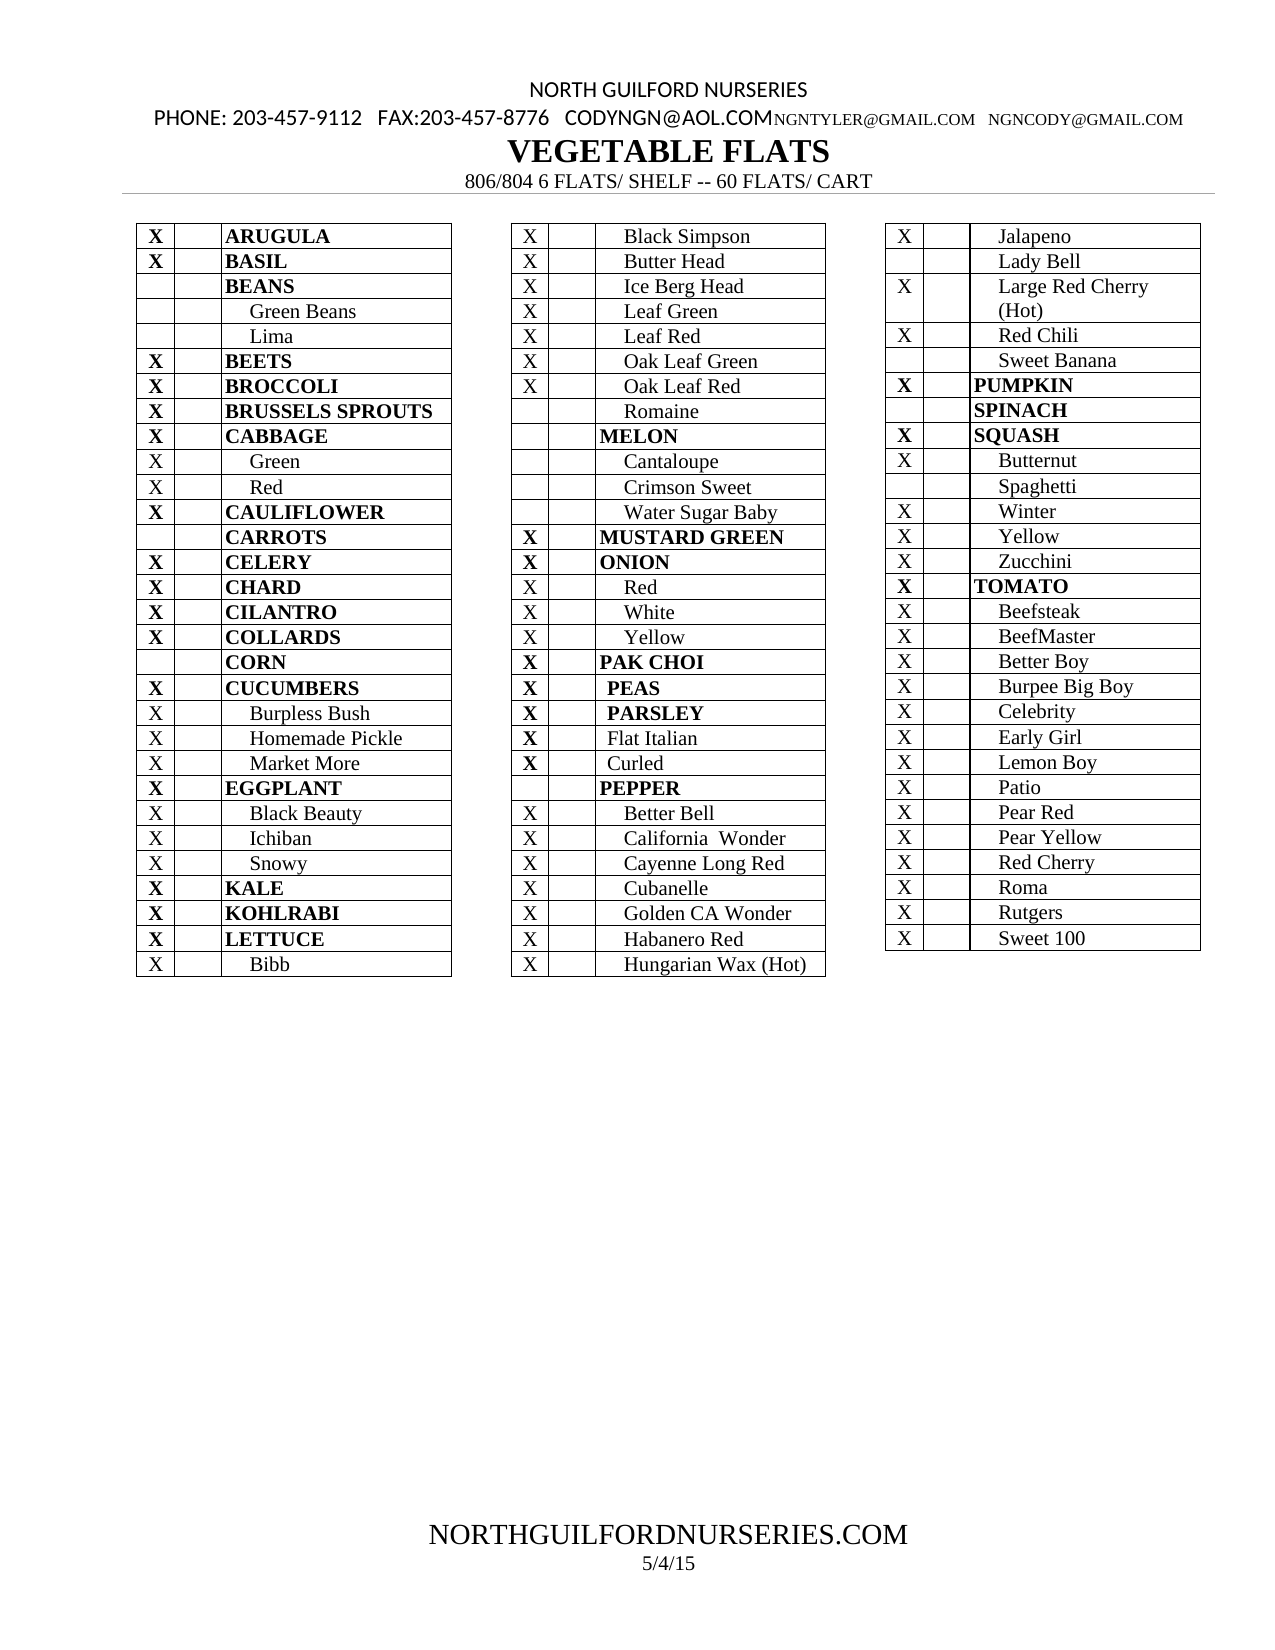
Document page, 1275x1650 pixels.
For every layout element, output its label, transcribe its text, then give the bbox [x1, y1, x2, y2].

table_cell Red [596, 575, 825, 599]
table_cell [924, 850, 969, 874]
table_cell [175, 876, 221, 900]
table_cell SQUASH [971, 423, 1200, 447]
table_cell [549, 826, 595, 850]
table_cell [512, 500, 548, 524]
table_cell [924, 900, 969, 924]
table_cell [924, 599, 969, 623]
table_cell Burpless Bush [222, 701, 451, 724]
table_cell Winter [971, 499, 1200, 523]
table_cell Habanero Red [596, 926, 825, 951]
table_cell Red Cherry [971, 850, 1200, 874]
table_cell [549, 801, 595, 825]
table_cell Black Simpson [596, 224, 825, 248]
table_cell X [886, 524, 923, 548]
table_cell Oak Leaf Green [596, 349, 825, 373]
table_cell Pear Red [971, 800, 1200, 824]
table_cell BRUSSELS SPROUTS [222, 399, 451, 423]
table_cell Red [222, 475, 451, 499]
table_cell Yellow [971, 524, 1200, 548]
table_cell X [137, 500, 174, 524]
table_cell [549, 550, 595, 574]
table_cell X [512, 374, 548, 398]
table_cell [549, 952, 595, 976]
table_cell [924, 574, 969, 598]
table_cell CUCUMBERS [222, 675, 451, 699]
table_cell [549, 675, 595, 699]
table_cell X [137, 675, 174, 699]
table_cell X [886, 549, 923, 573]
table_cell Early Girl [971, 725, 1200, 749]
table_cell X [512, 726, 548, 750]
table_cell CILANTRO [222, 600, 451, 624]
table_cell [175, 575, 221, 599]
table_cell Zucchini [971, 549, 1200, 573]
table_cell X [886, 875, 923, 899]
table_cell SPINACH [971, 398, 1200, 422]
table_cell X [512, 701, 548, 724]
table_cell X [512, 801, 548, 825]
table_cell Green [222, 450, 451, 473]
table_cell [175, 751, 221, 775]
table_cell Yellow [596, 625, 825, 649]
table_cell X [137, 876, 174, 900]
table_cell Cubanelle [596, 876, 825, 900]
table_cell [549, 374, 595, 398]
table_cell Jalapeno [971, 224, 1200, 248]
table_cell [924, 875, 969, 899]
table_cell [549, 249, 595, 273]
table_cell Sweet 100 [971, 925, 1200, 949]
table_cell X [512, 675, 548, 699]
table_cell [549, 500, 595, 524]
table_cell [886, 249, 923, 273]
table_cell [924, 499, 969, 523]
table_cell [549, 475, 595, 499]
table_cell Cantaloupe [596, 450, 825, 473]
table_cell [549, 399, 595, 423]
table_cell Ice Berg Head [596, 274, 825, 298]
table_cell [549, 274, 595, 298]
table_cell [924, 750, 969, 774]
table_cell [549, 701, 595, 724]
table_cell Bibb [222, 952, 451, 976]
table_cell X [886, 649, 923, 673]
table_cell Better Boy [971, 649, 1200, 673]
table_cell BeefMaster [971, 624, 1200, 648]
table_cell X [512, 926, 548, 951]
table_cell [175, 926, 221, 951]
table_cell X [137, 776, 174, 800]
table_cell X [886, 574, 923, 598]
table_cell [175, 851, 221, 875]
table_cell X [512, 650, 548, 674]
table_cell [175, 475, 221, 499]
table_cell CARROTS [222, 525, 451, 549]
table_cell [924, 348, 969, 372]
table_cell Roma [971, 875, 1200, 899]
table_cell Romaine [596, 399, 825, 423]
table_cell [175, 349, 221, 373]
table_cell Large Red Cherry (Hot) [971, 274, 1200, 322]
table_cell [549, 324, 595, 348]
table_cell Lima [222, 324, 451, 348]
table_cell Flat Italian [596, 726, 825, 750]
table_cell PEPPER [596, 776, 825, 800]
table_cell Sweet Banana [971, 348, 1200, 372]
table_cell X [512, 299, 548, 323]
table_cell [924, 649, 969, 673]
table_cell [175, 600, 221, 624]
table_cell [549, 349, 595, 373]
table_cell X [137, 952, 174, 976]
table_cell [137, 324, 174, 348]
table_cell X [886, 700, 923, 723]
table_cell COLLARDS [222, 625, 451, 649]
table_cell X [886, 499, 923, 523]
table_cell CELERY [222, 550, 451, 574]
table_cell [175, 826, 221, 850]
table_cell [512, 475, 548, 499]
table_cell Butter Head [596, 249, 825, 273]
table_cell [924, 674, 969, 698]
table_cell [137, 299, 174, 323]
table_cell [512, 450, 548, 473]
table_cell X [512, 274, 548, 298]
table_cell X [137, 450, 174, 473]
table_cell [512, 424, 548, 448]
table_cell Pear Yellow [971, 825, 1200, 849]
table_cell [924, 323, 969, 347]
table_cell Ichiban [222, 826, 451, 850]
table_cell Market More [222, 751, 451, 775]
table_cell PUMPKIN [971, 373, 1200, 397]
table_cell X [512, 525, 548, 549]
table_cell X [137, 726, 174, 750]
table_cell X [137, 374, 174, 398]
table_cell MUSTARD GREEN [596, 525, 825, 549]
table_cell [924, 474, 969, 498]
table_cell Water Sugar Baby [596, 500, 825, 524]
table_cell [549, 650, 595, 674]
table_cell [137, 274, 174, 298]
table_cell X [137, 701, 174, 724]
table_cell [924, 249, 969, 273]
table_cell X [137, 751, 174, 775]
table_cell Beefsteak [971, 599, 1200, 623]
table_cell [886, 398, 923, 422]
table_cell X [886, 825, 923, 849]
table_cell X [137, 851, 174, 875]
table_cell Rutgers [971, 900, 1200, 924]
table_cell Snowy [222, 851, 451, 875]
table_cell Oak Leaf Red [596, 374, 825, 398]
table_cell CAULIFLOWER [222, 500, 451, 524]
table_cell [924, 274, 969, 322]
table_cell X [512, 876, 548, 900]
table_cell Lady Bell [971, 249, 1200, 273]
table_cell [549, 776, 595, 800]
table_cell [175, 525, 221, 549]
table_cell Burpee Big Boy [971, 674, 1200, 698]
table_cell ONION [596, 550, 825, 574]
table_cell X [137, 249, 174, 273]
table_cell CHARD [222, 575, 451, 599]
table_cell X [512, 349, 548, 373]
table_cell [549, 876, 595, 900]
table_cell X [137, 424, 174, 448]
table_cell KALE [222, 876, 451, 900]
table_cell [549, 751, 595, 775]
table_cell White [596, 600, 825, 624]
table_cell X [137, 901, 174, 925]
table_cell CABBAGE [222, 424, 451, 448]
table_cell [175, 675, 221, 699]
table_cell PAK CHOI [596, 650, 825, 674]
table_cell [175, 274, 221, 298]
table_cell X [512, 224, 548, 248]
table_cell [137, 525, 174, 549]
table_cell [175, 801, 221, 825]
table_cell X [512, 324, 548, 348]
table_cell X [137, 625, 174, 649]
table_cell X [886, 224, 923, 248]
table_cell [549, 575, 595, 599]
table_cell [549, 851, 595, 875]
table_cell X [886, 373, 923, 397]
table_cell Hungarian Wax (Hot) [596, 952, 825, 976]
table_cell Crimson Sweet [596, 475, 825, 499]
table_cell [924, 423, 969, 447]
table_cell [175, 374, 221, 398]
table_cell X [512, 550, 548, 574]
table_cell BROCCOLI [222, 374, 451, 398]
table_cell Better Bell [596, 801, 825, 825]
table_cell X [886, 900, 923, 924]
table_cell BASIL [222, 249, 451, 273]
table_cell X [512, 851, 548, 875]
table_cell [924, 373, 969, 397]
table_cell X [512, 249, 548, 273]
table_cell X [886, 423, 923, 447]
table_cell [549, 901, 595, 925]
table_cell X [886, 750, 923, 774]
table_header ARUGULA [222, 224, 451, 248]
table_cell X [137, 801, 174, 825]
table_cell X [512, 952, 548, 976]
table_cell X [886, 624, 923, 648]
table_cell Patio [971, 775, 1200, 799]
table_cell [549, 726, 595, 750]
table_cell [175, 952, 221, 976]
table_cell California Wonder [596, 826, 825, 850]
table_cell Black Beauty [222, 801, 451, 825]
table_cell [549, 224, 595, 248]
table_cell X [137, 575, 174, 599]
table_header X [137, 224, 174, 248]
table_cell X [137, 600, 174, 624]
table_cell Curled [596, 751, 825, 775]
table_cell [924, 398, 969, 422]
table_cell [924, 549, 969, 573]
table_cell X [886, 850, 923, 874]
table_cell [549, 926, 595, 951]
table_cell Butternut [971, 449, 1200, 472]
table_cell X [886, 725, 923, 749]
table_cell X [137, 399, 174, 423]
table_cell MELON [596, 424, 825, 448]
table_cell [924, 800, 969, 824]
table_cell X [886, 599, 923, 623]
table_cell [924, 725, 969, 749]
table_cell [175, 625, 221, 649]
table_cell [175, 901, 221, 925]
table_cell [924, 624, 969, 648]
table_cell LETTUCE [222, 926, 451, 951]
table_cell Spaghetti [971, 474, 1200, 498]
table_cell [512, 399, 548, 423]
table_cell X [137, 826, 174, 850]
table_cell [175, 399, 221, 423]
table_cell [549, 625, 595, 649]
table_cell [549, 424, 595, 448]
table_cell [175, 299, 221, 323]
table_cell [175, 701, 221, 724]
table_cell [549, 299, 595, 323]
table_cell Leaf Green [596, 299, 825, 323]
table_cell CORN [222, 650, 451, 674]
table_cell [886, 348, 923, 372]
table_cell EGGPLANT [222, 776, 451, 800]
table_cell [924, 449, 969, 472]
table_cell [924, 700, 969, 723]
table_cell BEETS [222, 349, 451, 373]
table_cell BEANS [222, 274, 451, 298]
table_cell Celebrity [971, 700, 1200, 723]
table_cell X [512, 600, 548, 624]
table_cell TOMATO [971, 574, 1200, 598]
table_cell Red Chili [971, 323, 1200, 347]
table_cell [924, 925, 969, 949]
table_cell PEAS [596, 675, 825, 699]
table_cell Homemade Pickle [222, 726, 451, 750]
table_cell [175, 324, 221, 348]
table_cell [175, 249, 221, 273]
table_cell X [886, 323, 923, 347]
table_cell [175, 650, 221, 674]
table_cell Leaf Red [596, 324, 825, 348]
table_cell [175, 450, 221, 473]
table_cell [175, 726, 221, 750]
table_cell KOHLRABI [222, 901, 451, 925]
table_cell X [512, 826, 548, 850]
table_cell [924, 825, 969, 849]
table_cell [924, 224, 969, 248]
table_cell X [512, 575, 548, 599]
table_cell [924, 775, 969, 799]
table_cell [175, 424, 221, 448]
table_cell [137, 650, 174, 674]
table_cell Golden CA Wonder [596, 901, 825, 925]
table_cell X [137, 349, 174, 373]
table_cell X [886, 925, 923, 949]
table_cell X [137, 926, 174, 951]
table_cell [886, 474, 923, 498]
table_cell Green Beans [222, 299, 451, 323]
table_cell Lemon Boy [971, 750, 1200, 774]
table_cell [175, 550, 221, 574]
table_cell [549, 525, 595, 549]
table_cell X [512, 901, 548, 925]
table_cell [924, 524, 969, 548]
table_cell X [886, 274, 923, 322]
table_cell Cayenne Long Red [596, 851, 825, 875]
table_cell [175, 776, 221, 800]
table_cell X [512, 625, 548, 649]
table_cell X [886, 800, 923, 824]
table_cell X [137, 550, 174, 574]
table_cell X [886, 449, 923, 472]
table_cell X [512, 751, 548, 775]
table_cell X [886, 674, 923, 698]
table_cell X [886, 775, 923, 799]
table_cell [549, 450, 595, 473]
table_cell [175, 500, 221, 524]
table_cell [549, 600, 595, 624]
table_header [175, 224, 221, 248]
table_cell [512, 776, 548, 800]
table_cell X [137, 475, 174, 499]
table_cell PARSLEY [596, 701, 825, 724]
